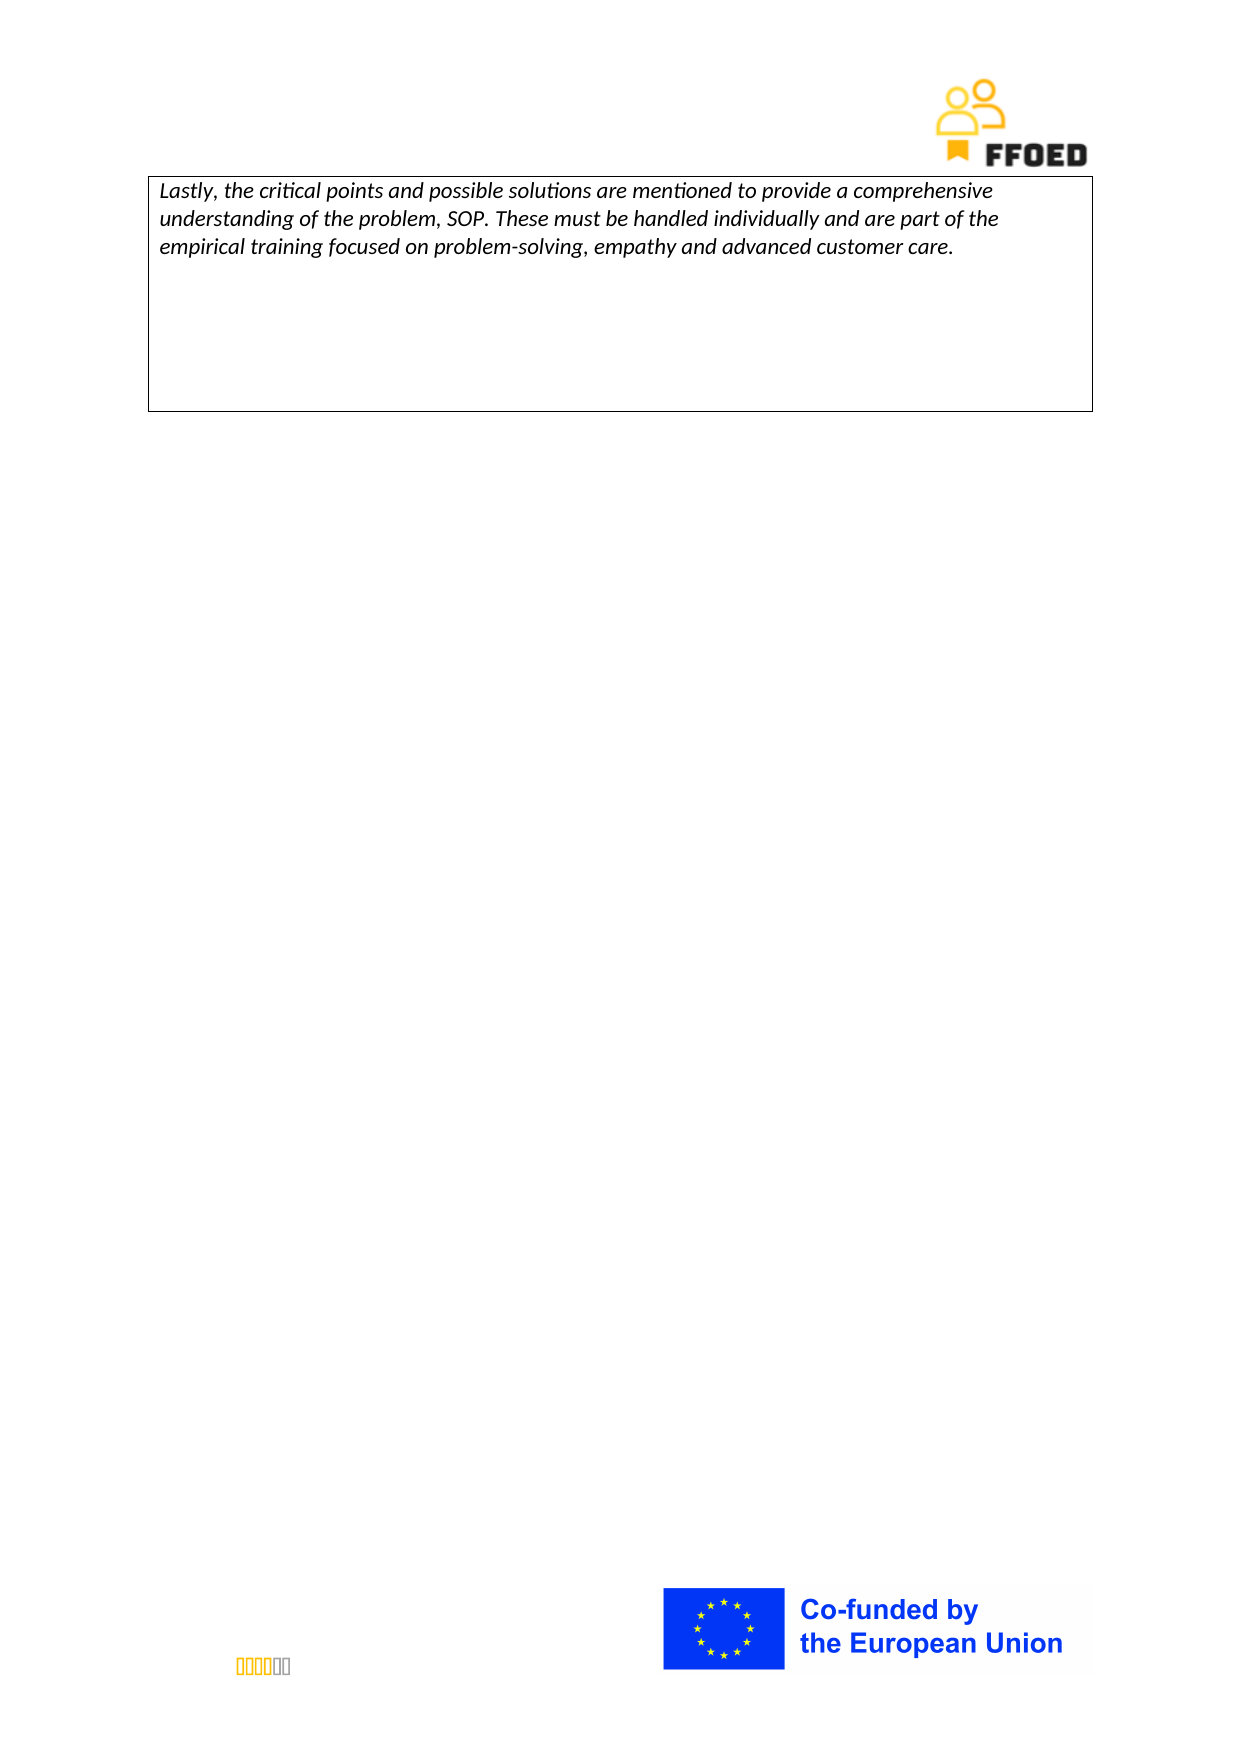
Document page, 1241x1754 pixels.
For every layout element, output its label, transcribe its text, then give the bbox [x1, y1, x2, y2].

picture [913, 73, 1093, 176]
picture [658, 1583, 1093, 1675]
table_cell Lastly, the critical points and possible solutions are mentioned to provide a comprehensive understanding of the problem, SOP. These must be handled individually and are part of the empirical training focused on problem-solving, empathy and advanced customer care. [149, 177, 1092, 411]
